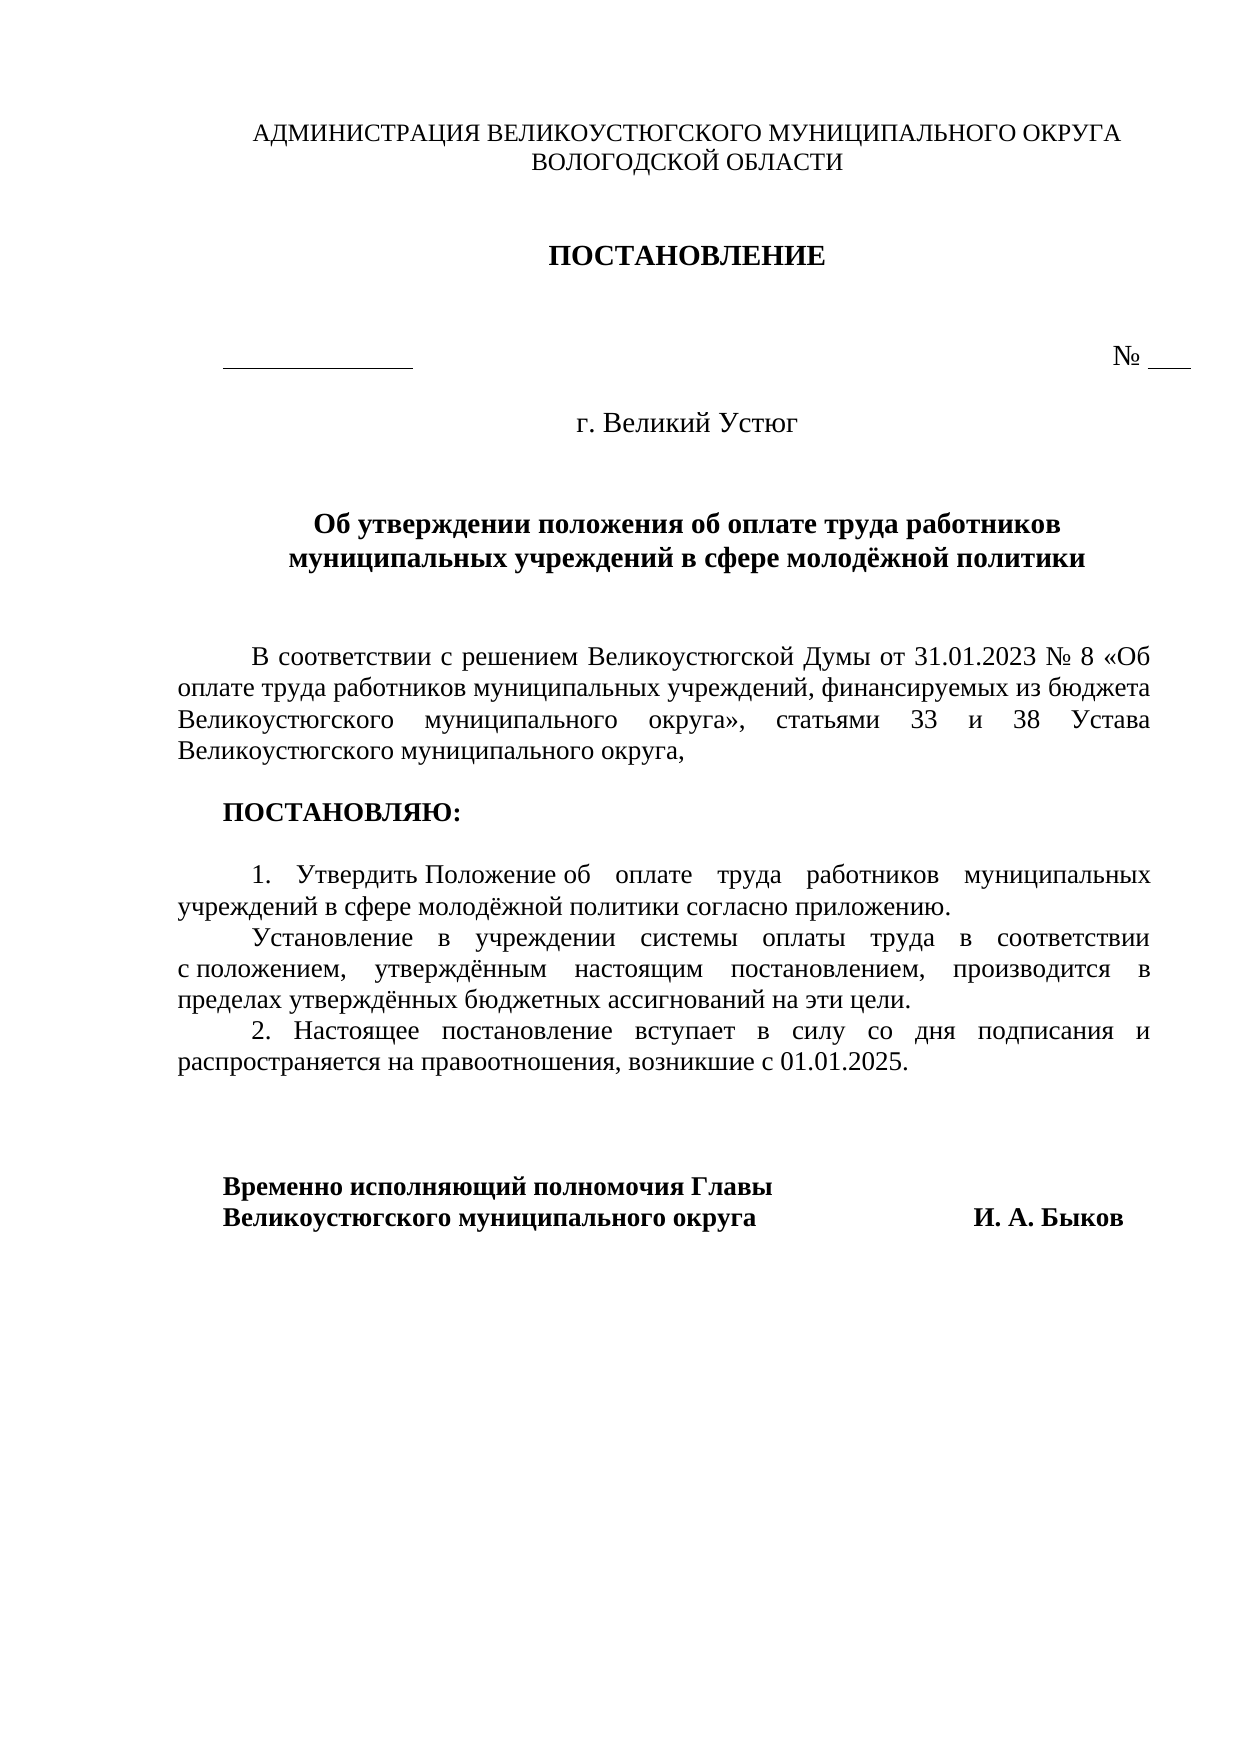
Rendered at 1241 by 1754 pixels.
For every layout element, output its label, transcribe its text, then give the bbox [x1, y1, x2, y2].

text Временно исполняющий полномочия Главы [177, 1170, 1152, 1201]
text ВОЛОГОДСКОЙ ОБЛАСТИ [177, 147, 1152, 176]
text № [177, 338, 1152, 372]
text АДМИНИСТРАЦИЯ ВЕЛИКОУСТЮГСКОГО МУНИЦИПАЛЬНОГО ОКРУГА [177, 118, 1152, 147]
text Об утверждении положения об оплате труда работников [177, 506, 1152, 540]
text В соответствии с решением Великоустюгской Думы от 31.01.2023 № 8 «Об оплате труда работников муниципальных учреждений, финансируемых из бюджета Великоустюгского муниципального округа», статьями 33 и 38 Устава Великоустюгского муниципального округа, [177, 640, 1152, 765]
text Установление в учреждении системы оплаты труда в соответствии с положением, утверждённым настоящим постановлением, производится в пределах утверждённых бюджетных ассигнований на эти цели. [177, 921, 1152, 1014]
text 2. Настоящее постановление вступает в силу со дня подписания и распространяется на правоотношения, возникшие с 01.01.2025. [177, 1014, 1152, 1076]
text ПОСТАНОВЛЯЮ: [177, 796, 1152, 827]
text 1. Утвердить Положение об оплате труда работников муниципальных учреждений в сфере молодёжной политики согласно приложению. [177, 858, 1152, 921]
text Великоустюгского муниципального округа И. А. Быков [177, 1201, 1152, 1232]
text г. Великий Устюг [177, 406, 1152, 439]
text ПОСТАНОВЛЕНИЕ [177, 238, 1152, 271]
text муниципальных учреждений в сфере молодёжной политики [177, 540, 1152, 573]
